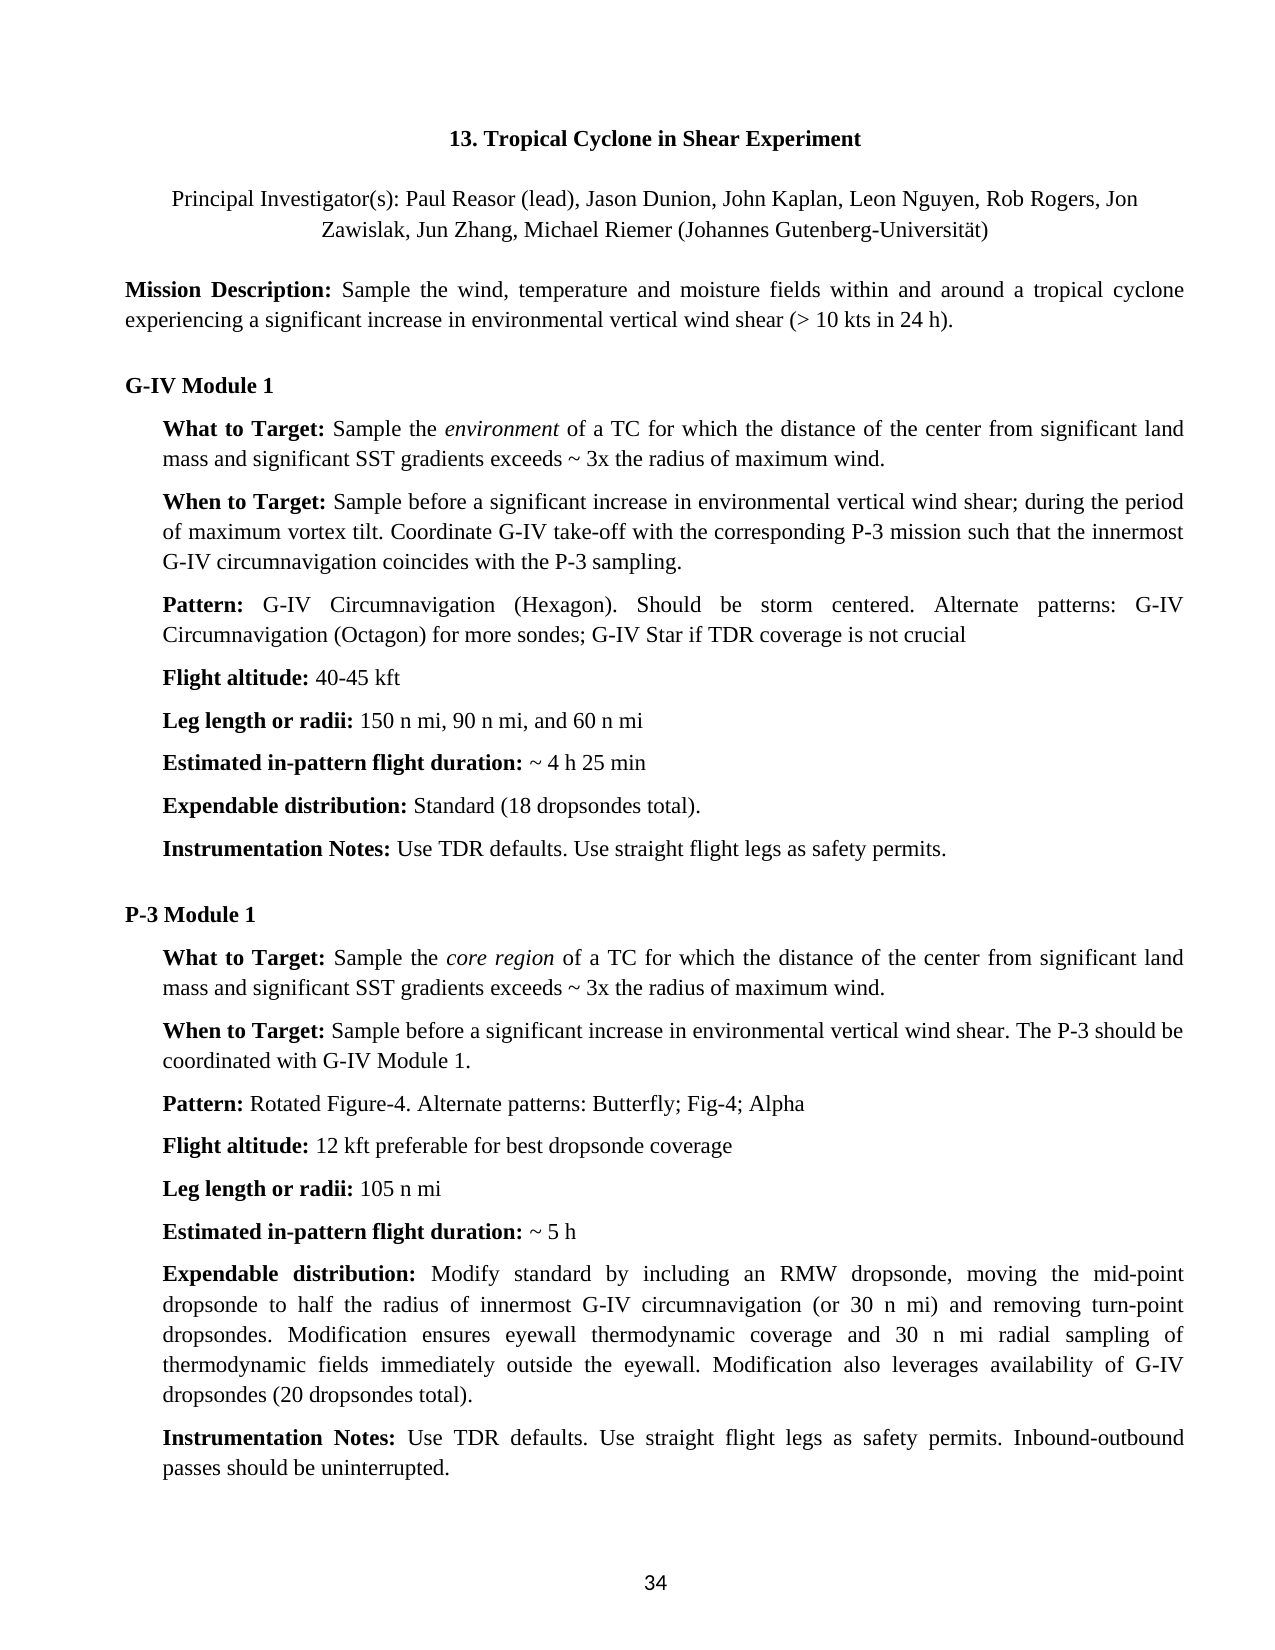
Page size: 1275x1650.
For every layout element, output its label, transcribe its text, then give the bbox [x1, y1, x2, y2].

text Estimated in-pattern flight duration: ~ 5 h [162, 1218, 1185, 1244]
text P-3 Module 1 [125, 901, 1185, 927]
text Flight altitude: 12 kft preferable for best dropsonde coverage [162, 1132, 1185, 1159]
text Instrumentation Notes: Use TDR defaults. Use straight flight legs as safety permits. Inbound-outbound passes should be uninterrupted. [162, 1424, 1185, 1481]
text What to Target: Sample the environment of a TC for which the distance of the center from significant land mass and significant SST gradients exceeds ~ 3x the radius of maximum wind. [162, 415, 1185, 472]
text Expendable distribution: Standard (18 dropsondes total). [162, 792, 1185, 818]
text Leg length or radii: 105 n mi [162, 1175, 1185, 1201]
text 13. Tropical Cyclone in Shear Experiment [125, 125, 1185, 151]
text Pattern: G-IV Circumnavigation (Hexagon). Should be storm centered. Alternate patterns: G-IV Circumnavigation (Octagon) for more sondes; G-IV Star if TDR coverage is not crucial [162, 591, 1185, 648]
text Flight altitude: 40-45 kft [162, 664, 1185, 690]
text Pattern: Rotated Figure-4. Alternate patterns: Butterfly; Fig-4; Alpha [162, 1089, 1185, 1116]
text Principal Investigator(s): Paul Reasor (lead), Jason Dunion, John Kaplan, Leon Nguyen, Rob Rogers, Jon Zawislak, Jun Zhang, Michael Riemer (Johannes Gutenberg-Universität) [125, 185, 1185, 242]
text Estimated in-pattern flight duration: ~ 4 h 25 min [162, 749, 1185, 776]
text When to Target: Sample before a significant increase in environmental vertical wind shear; during the period of maximum vortex tilt. Coordinate G-IV take-off with the corresponding P-3 mission such that the innermost G-IV circumnavigation coincides with the P-3 sampling. [162, 488, 1185, 575]
text What to Target: Sample the core region of a TC for which the distance of the center from significant land mass and significant SST gradients exceeds ~ 3x the radius of maximum wind. [162, 944, 1185, 1000]
text Mission Description: Sample the wind, temperature and moisture fields within and around a tropical cyclone experiencing a significant increase in environmental vertical wind shear (> 10 kts in 24 h). [125, 276, 1185, 333]
text Instrumentation Notes: Use TDR defaults. Use straight flight legs as safety permits. [162, 835, 1185, 861]
text When to Target: Sample before a significant increase in environmental vertical wind shear. The P-3 should be coordinated with G-IV Module 1. [162, 1017, 1185, 1073]
text G-IV Module 1 [125, 372, 1185, 399]
text Leg length or radii: 150 n mi, 90 n mi, and 60 n mi [162, 707, 1185, 733]
text Expendable distribution: Modify standard by including an RMW dropsonde, moving the mid-point dropsonde to half the radius of innermost G-IV circumnavigation (or 30 n mi) and removing turn-point dropsondes. Modification ensures eyewall thermodynamic coverage and 30 n mi radial sampling of thermodynamic fields immediately outside the eyewall. Modification also leverages availability of G-IV dropsondes (20 dropsondes total). [162, 1260, 1185, 1408]
